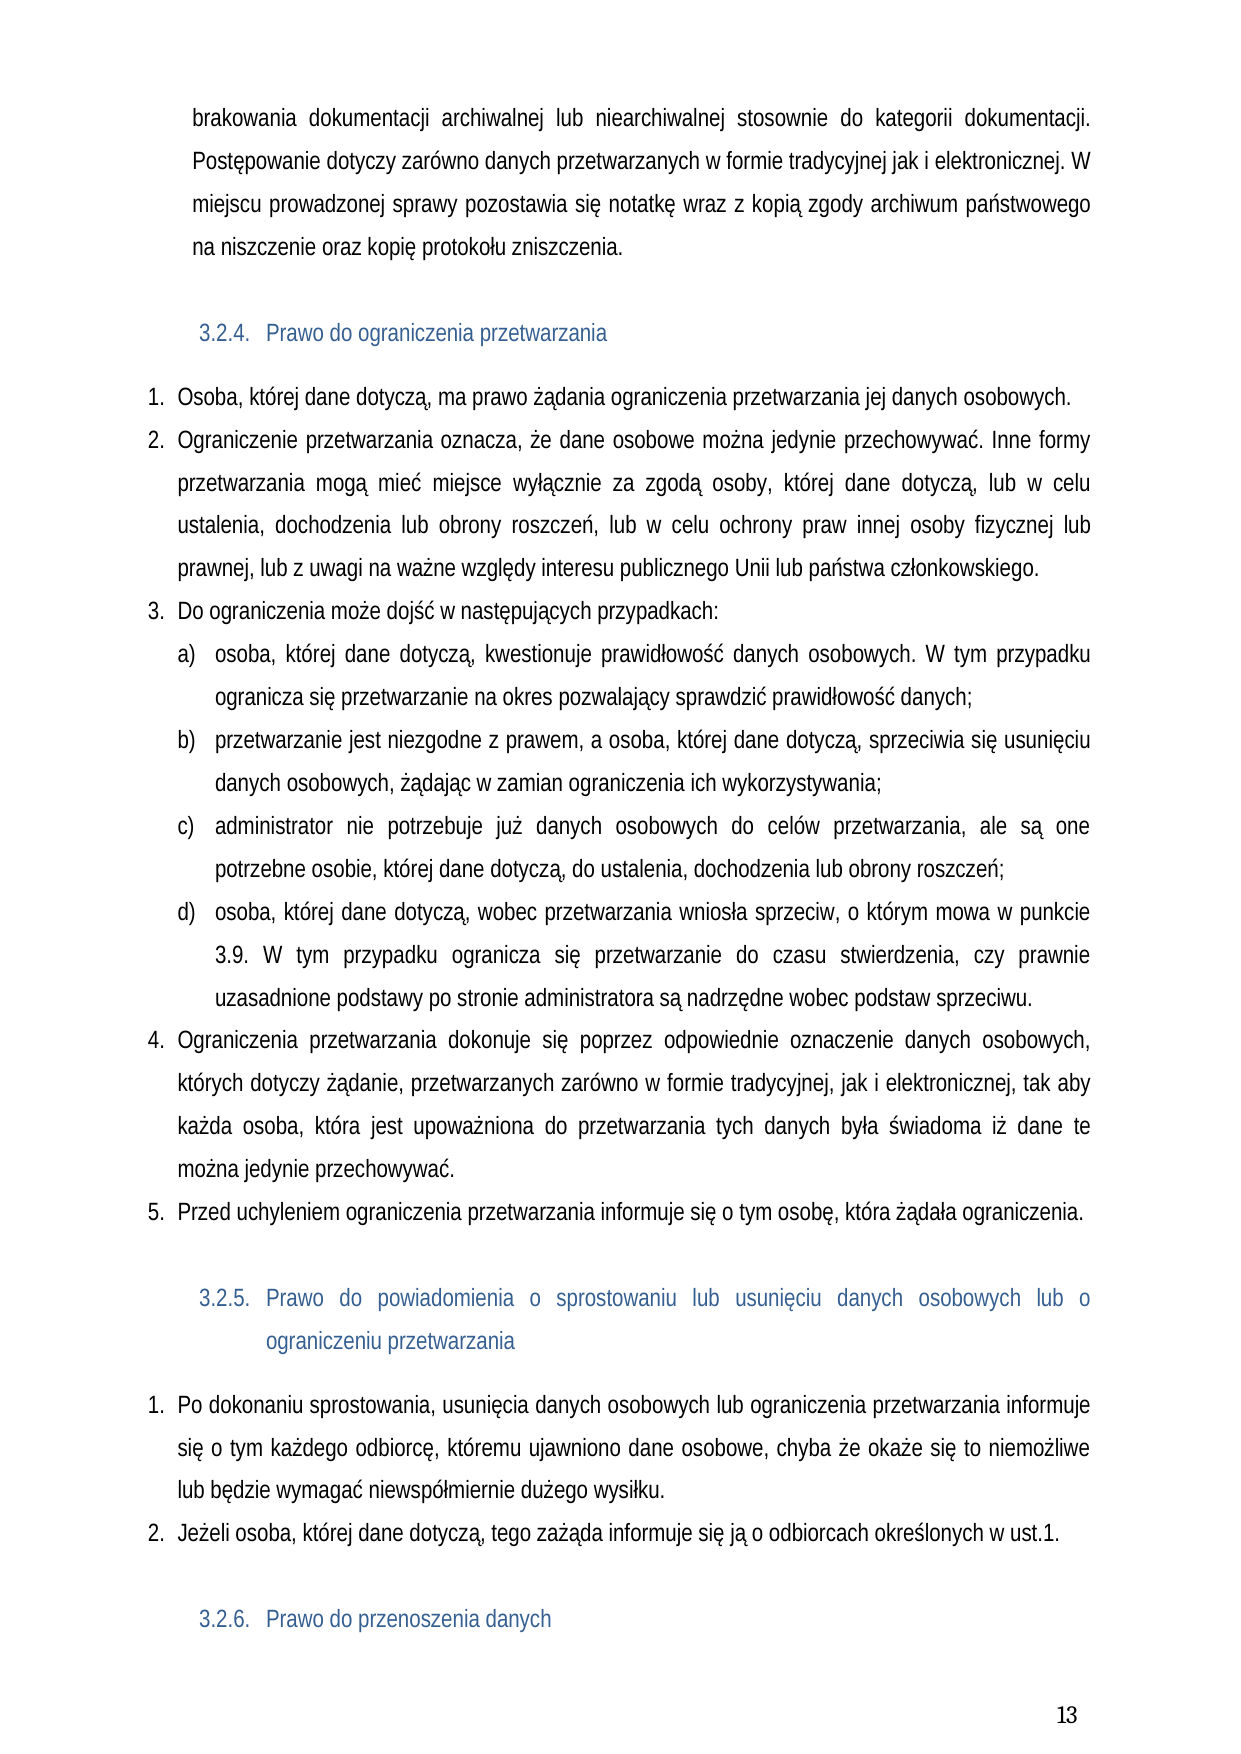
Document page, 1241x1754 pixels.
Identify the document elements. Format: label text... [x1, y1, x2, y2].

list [148, 103, 1093, 261]
list Ograniczenia przetwarzania dokonuje się poprzez odpowiednie oznaczenie danych osobowych, których dotyczy żądanie, przetwarzanych zarówno w formie tradycyjnej, jak i elektronicznej, tak aby każda osoba, która jest upoważniona do przetwarzania tych danych była świadoma iż dane te można jedynie przechowywać. [148, 1026, 1093, 1183]
list Prawo do powiadomienia o sprostowaniu lub usunięciu danych osobowych lub o ograniczeniu przetwarzania [199, 1283, 1093, 1354]
list Ograniczenie przetwarzania oznacza, że dane osobowe można jedynie przechowywać. Inne formy przetwarzania mogą mieć miejsce wyłącznie za zgodą osoby, której dane dotyczą, lub w celu ustalenia, dochodzenia lub obrony roszczeń, lub w celu ochrony praw innej osoby fizycznej lub prawnej, lub z uwagi na ważne względy interesu publicznego Unii lub państwa członkowskiego. [148, 425, 1093, 582]
list Po dokonaniu sprostowania, usunięcia danych osobowych lub ograniczenia przetwarzania informuje się o tym każdego odbiorcę, któremu ujawniono dane osobowe, chyba że okaże się to niemożliwe lub będzie wymagać niewspółmiernie dużego wysiłku. [148, 1390, 1093, 1504]
list Prawo do ograniczenia przetwarzania [199, 318, 1093, 347]
list administrator nie potrzebuje już danych osobowych do celów przetwarzania, ale są one potrzebne osobie, której dane dotyczą, do ustalenia, dochodzenia lub obrony roszczeń; [177, 811, 1093, 882]
list Osoba, której dane dotyczą, ma prawo żądania ograniczenia przetwarzania jej danych osobowych. [148, 382, 1093, 410]
list osoba, której dane dotyczą, kwestionuje prawidłowość danych osobowych. W tym przypadku ogranicza się przetwarzanie na okres pozwalający sprawdzić prawidłowość danych; [177, 639, 1093, 711]
list Prawo do przenoszenia danych [199, 1604, 1093, 1633]
list przetwarzanie jest niezgodne z prawem, a osoba, której dane dotyczą, sprzeciwia się usunięciu danych osobowych, żądając w zamian ograniczenia ich wykorzystywania; [177, 725, 1093, 797]
list Do ograniczenia może dojść w następujących przypadkach: [148, 596, 1093, 625]
list Jeżeli osoba, której dane dotyczą, tego zażąda informuje się ją o odbiorcach określonych w ust.1. [148, 1518, 1093, 1547]
list osoba, której dane dotyczą, wobec przetwarzania wniosła sprzeciw, o którym mowa w punkcie 3.9. W tym przypadku ogranicza się przetwarzanie do czasu stwierdzenia, czy prawnie uzasadnione podstawy po stronie administratora są nadrzędne wobec podstaw sprzeciwu. [177, 897, 1093, 1011]
list Przed uchyleniem ograniczenia przetwarzania informuje się o tym osobę, która żądała ograniczenia. [148, 1197, 1093, 1226]
